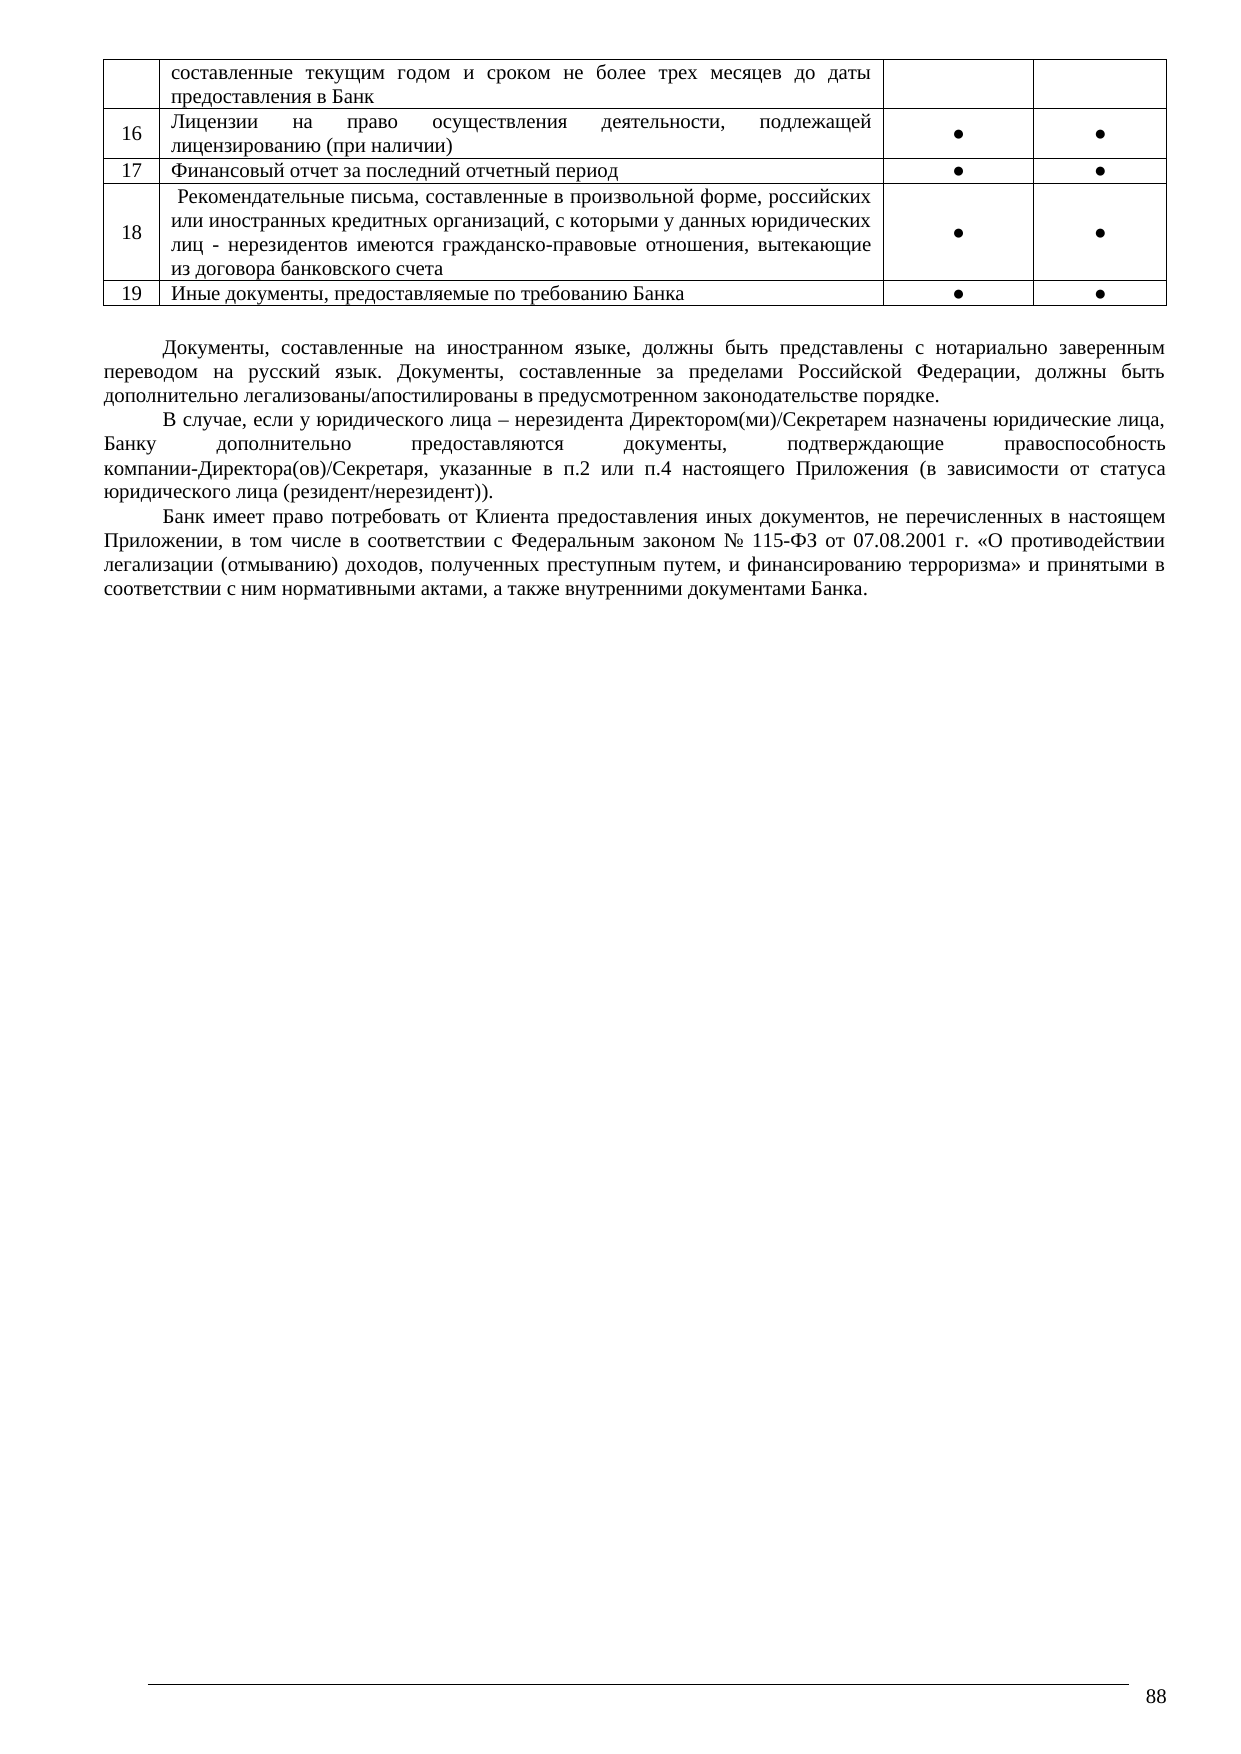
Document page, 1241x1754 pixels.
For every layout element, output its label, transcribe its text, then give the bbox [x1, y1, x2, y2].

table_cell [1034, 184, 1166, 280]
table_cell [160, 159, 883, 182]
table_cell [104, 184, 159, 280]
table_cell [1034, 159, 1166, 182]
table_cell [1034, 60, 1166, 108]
text Банк имеет право потребовать от Клиента предоставления иных документов, не перечисленных в настоящем Приложении, в том числе в соответствии с Федеральным законом № 115-ФЗ от 07.08.2001 г. «О противодействии легализации (отмыванию) доходов, полученных преступным путем, и финансированию терроризма» и принятыми в соответствии с ним нормативными актами, а также внутренними документами Банка. [103, 503, 1166, 600]
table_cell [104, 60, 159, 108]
text В случае, если у юридического лица – нерезидента Директором(ми)/Секретарем назначены юридические лица, Банку дополнительно предоставляются документы, подтверждающие правоспособность компании-Директора(ов)/Секретаря, указанные в п.2 или п.4 настоящего Приложения (в зависимости от статуса юридического лица (резидент/нерезидент)). [103, 407, 1166, 503]
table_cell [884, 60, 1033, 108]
text Документы, составленные на иностранном языке, должны быть представлены с нотариально заверенным переводом на русский язык. Документы, составленные за пределами Российской Федерации, должны быть дополнительно легализованы/апостилированы в предусмотренном законодательстве порядке. [103, 335, 1166, 407]
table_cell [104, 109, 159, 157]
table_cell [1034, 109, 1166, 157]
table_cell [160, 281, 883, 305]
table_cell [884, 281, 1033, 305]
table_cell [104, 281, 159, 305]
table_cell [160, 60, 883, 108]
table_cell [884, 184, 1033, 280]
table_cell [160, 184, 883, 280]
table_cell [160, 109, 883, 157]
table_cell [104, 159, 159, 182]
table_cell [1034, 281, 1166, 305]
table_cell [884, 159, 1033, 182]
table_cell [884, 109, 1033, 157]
